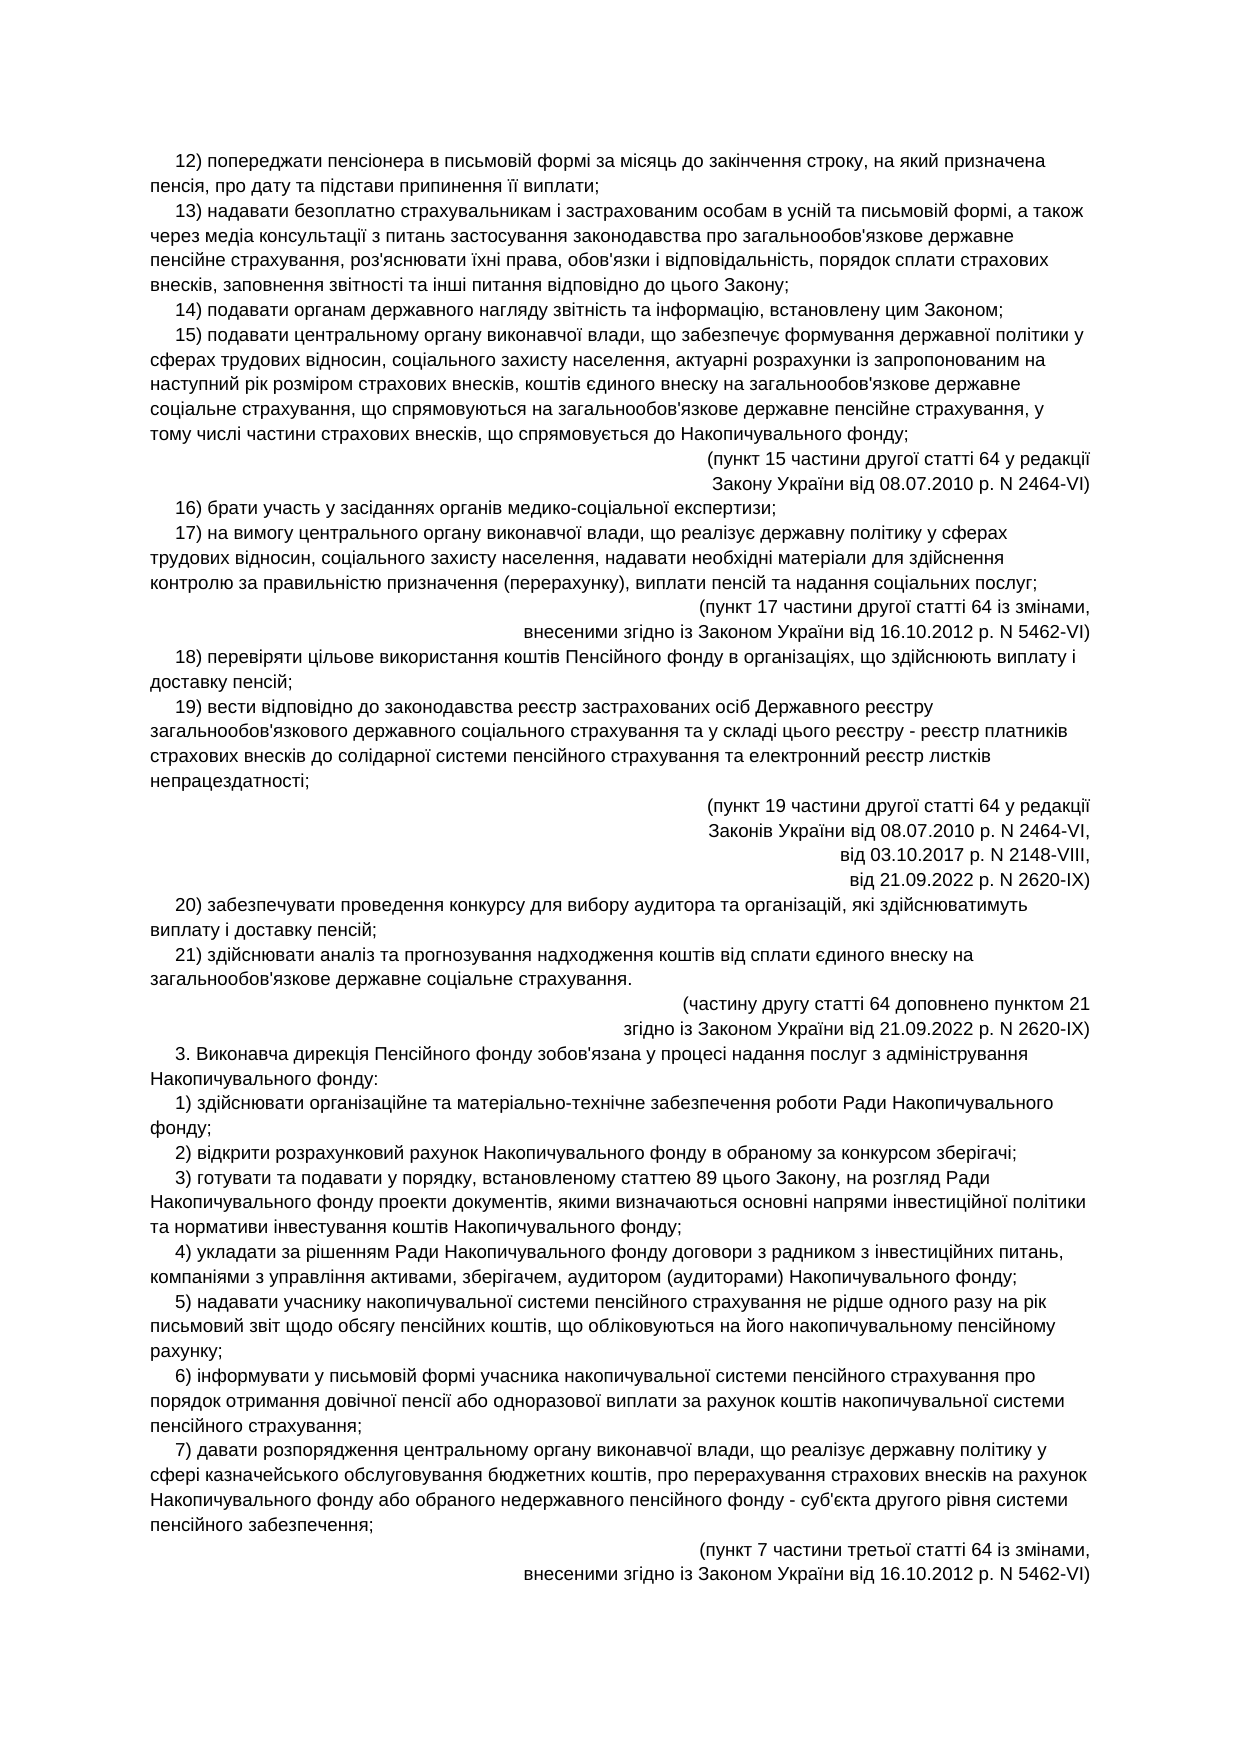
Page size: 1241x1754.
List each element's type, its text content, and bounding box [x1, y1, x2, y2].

text 6) інформувати у письмовій формі учасника накопичувальної системи пенсійного страхування про порядок отримання довічної пенсії або одноразової виплати за рахунок коштів накопичувальної системи пенсійного страхування; [150, 1365, 1090, 1436]
text (пункт 19 частини другої статті 64 у редакції Законів України від 08.07.2010 р. N 2464-VI, від 03.10.2017 р. N 2148-VIII, від 21.09.2022 р. N 2620-IX) [150, 794, 1090, 891]
text 1) здійснювати організаційне та матеріально-технічне забезпечення роботи Ради Накопичувального фонду; [150, 1092, 1090, 1138]
text 15) подавати центральному органу виконавчої влади, що забезпечує формування державної політики у сферах трудових відносин, соціального захисту населення, актуарні розрахунки із запропонованим на наступний рік розміром страхових внесків, коштів єдиного внеску на загальнообов'язкове державне соціальне страхування, що спрямовуються на загальнообов'язкове державне пенсійне страхування, у тому числі частини страхових внесків, що спрямовується до Накопичувального фонду; [150, 323, 1090, 444]
text 5) надавати учаснику накопичувальної системи пенсійного страхування не рідше одного разу на рік письмовий звіт щодо обсягу пенсійних коштів, що обліковуються на його накопичувальному пенсійному рахунку; [150, 1290, 1090, 1362]
text (пункт 7 частини третьої статті 64 із змінами, внесеними згідно із Законом України від 16.10.2012 р. N 5462-VI) [150, 1538, 1090, 1585]
text (пункт 15 частини другої статті 64 у редакції Закону України від 08.07.2010 р. N 2464-VI) [150, 447, 1090, 494]
text 21) здійснювати аналіз та прогнозування надходження коштів від сплати єдиного внеску на загальнообов'язкове державне соціальне страхування. [150, 943, 1090, 990]
text 17) на вимогу центрального органу виконавчої влади, що реалізує державну політику у сферах трудових відносин, соціального захисту населення, надавати необхідні матеріали для здійснення контролю за правильністю призначення (перерахунку), виплати пенсій та надання соціальних послуг; [150, 522, 1090, 593]
text 19) вести відповідно до законодавства реєстр застрахованих осіб Державного реєстру загальнообов'язкового державного соціального страхування та у складі цього реєстру - реєстр платників страхових внесків до солідарної системи пенсійного страхування та електронний реєстр листків непрацездатності; [150, 695, 1090, 791]
text 18) перевіряти цільове використання коштів Пенсійного фонду в організаціях, що здійснюють виплату і доставку пенсій; [150, 646, 1090, 692]
text 2) відкрити розрахунковий рахунок Накопичувального фонду в обраному за конкурсом зберігачі; [150, 1142, 1090, 1163]
text 4) укладати за рішенням Ради Накопичувального фонду договори з радником з інвестиційних питань, компаніями з управління активами, зберігачем, аудитором (аудиторами) Накопичувального фонду; [150, 1241, 1090, 1287]
text 20) забезпечувати проведення конкурсу для вибору аудитора та організацій, які здійснюватимуть виплату і доставку пенсій; [150, 894, 1090, 940]
text 16) брати участь у засіданнях органів медико-соціальної експертизи; [150, 497, 1090, 519]
text 7) давати розпорядження центральному органу виконавчої влади, що реалізує державну політику у сфері казначейського обслуговування бюджетних коштів, про перерахування страхових внесків на рахунок Накопичувального фонду або обраного недержавного пенсійного фонду - суб'єкта другого рівня системи пенсійного забезпечення; [150, 1439, 1090, 1535]
text 3. Виконавча дирекція Пенсійного фонду зобов'язана у процесі надання послуг з адміністрування Накопичувального фонду: [150, 1042, 1090, 1089]
text (пункт 17 частини другої статті 64 із змінами, внесеними згідно із Законом України від 16.10.2012 р. N 5462-VI) [150, 596, 1090, 643]
text 14) подавати органам державного нагляду звітність та інформацію, встановлену цим Законом; [150, 299, 1090, 320]
text (частину другу статті 64 доповнено пунктом 21 згідно із Законом України від 21.09.2022 р. N 2620-IX) [150, 993, 1090, 1039]
text 3) готувати та подавати у порядку, встановленому статтею 89 цього Закону, на розгляд Ради Накопичувального фонду проекти документів, якими визначаються основні напрями інвестиційної політики та нормативи інвестування коштів Накопичувального фонду; [150, 1166, 1090, 1238]
text 12) попереджати пенсіонера в письмовій формі за місяць до закінчення строку, на який призначена пенсія, про дату та підстави припинення її виплати; [150, 150, 1090, 196]
text 13) надавати безоплатно страхувальникам і застрахованим особам в усній та письмовій формі, а також через медіа консультації з питань застосування законодавства про загальнообов'язкове державне пенсійне страхування, роз'яснювати їхні права, обов'язки і відповідальність, порядок сплати страхових внесків, заповнення звітності та інші питання відповідно до цього Закону; [150, 199, 1090, 296]
